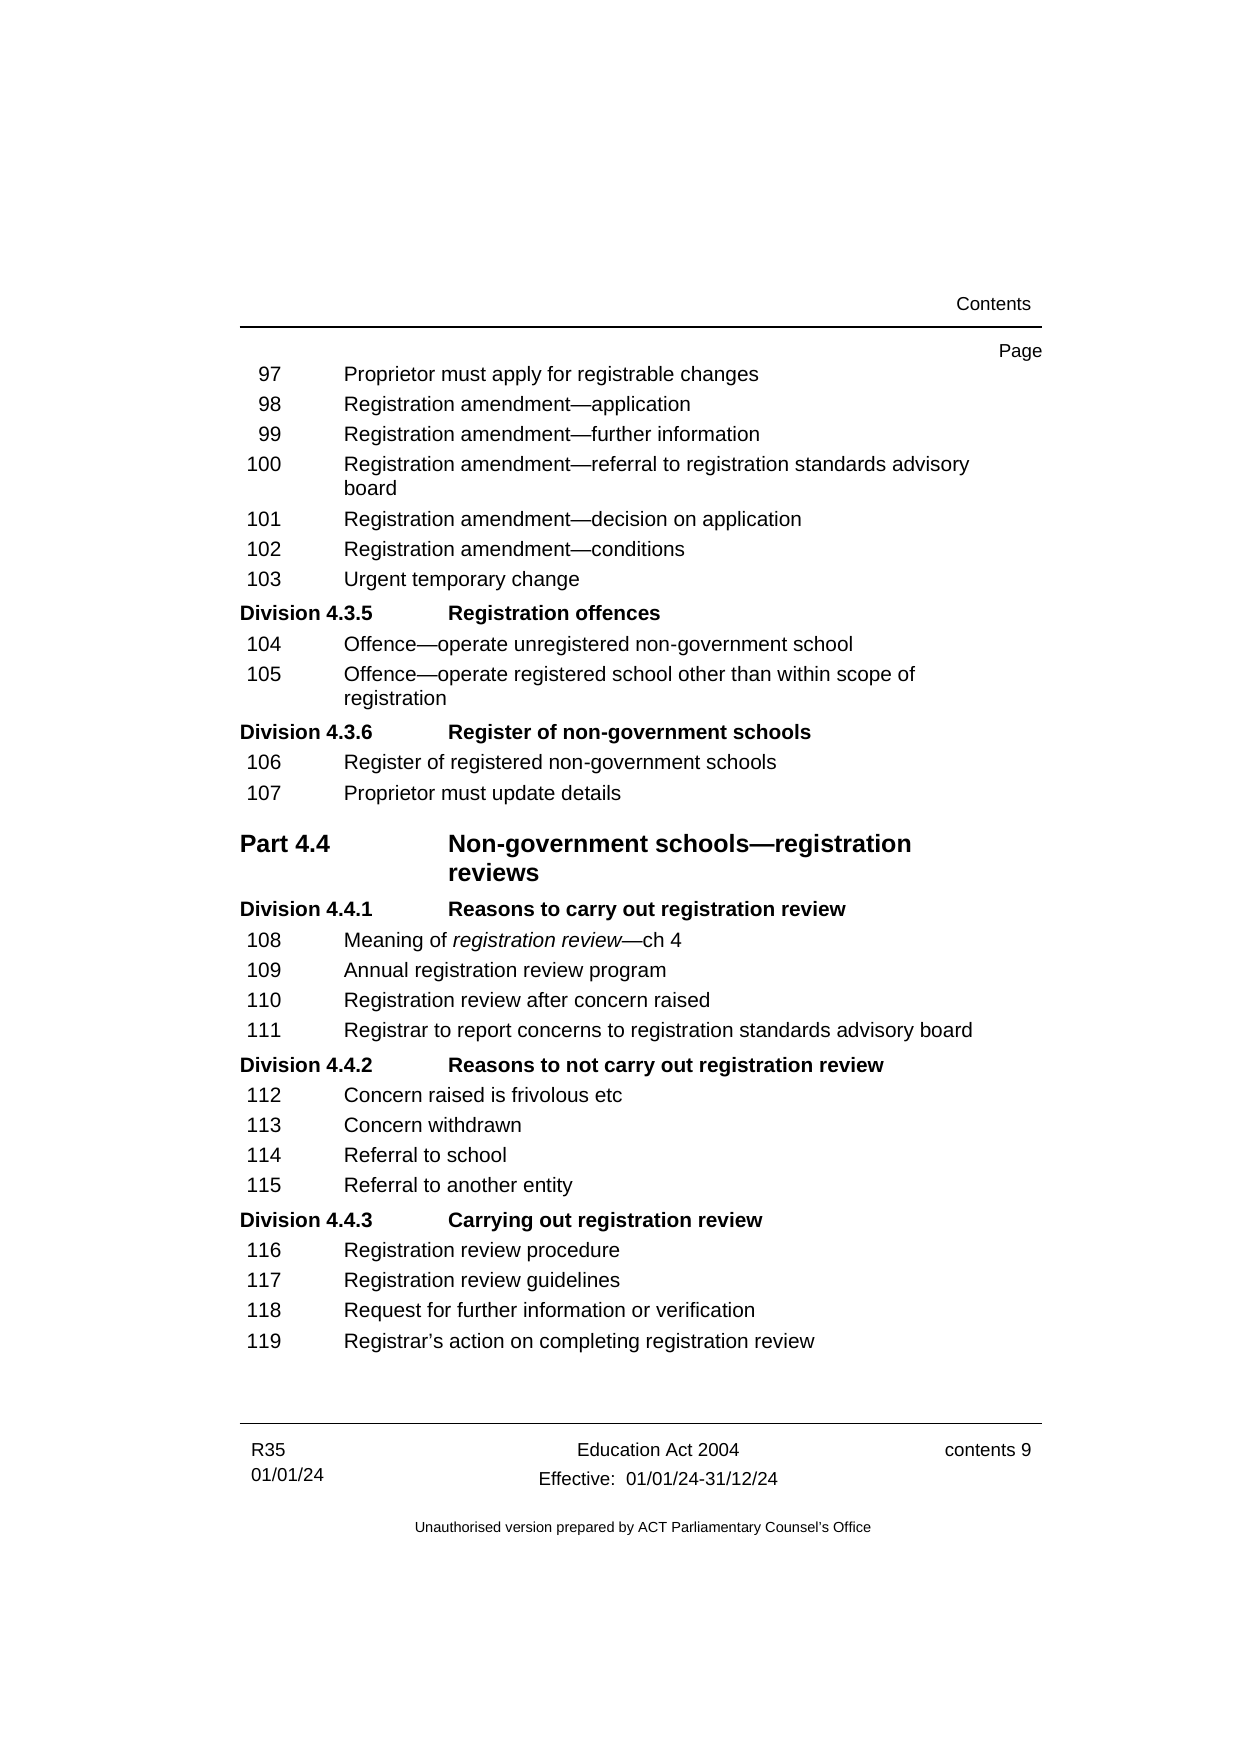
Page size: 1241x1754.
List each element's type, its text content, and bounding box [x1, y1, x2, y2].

text 105 Offence—operate registered school other than within scope of registration 123 [239, 662, 996, 709]
text 106 Register of registered non-government schools 124 [239, 750, 996, 774]
text 109 Annual registration review program 126 [239, 958, 996, 982]
text 98 Registration amendment—application 118 [239, 392, 996, 416]
text Division 4.4.2 Reasons to not carry out registration review 128 [239, 1052, 996, 1076]
text 118 Request for further information or verification 131 [239, 1298, 996, 1322]
text 119 Registrar’s action on completing registration review 132 [239, 1328, 996, 1352]
text 113 Concern withdrawn 128 [239, 1113, 996, 1137]
text 111 Registrar to report concerns to registration standards advisory board 127 [239, 1018, 996, 1042]
text 114 Referral to school 129 [239, 1143, 996, 1167]
text Division 4.3.6 Register of non-government schools 124 [239, 720, 996, 744]
text 117 Registration review guidelines 131 [239, 1268, 996, 1292]
text 104 Offence—operate unregistered non-government school 123 [239, 631, 996, 655]
text 102 Registration amendment—conditions 122 [239, 537, 996, 561]
text Part 4.4 Non-government schools—registration reviews 126 [239, 829, 996, 887]
text 101 Registration amendment—decision on application 121 [239, 506, 996, 530]
text 116 Registration review procedure 130 [239, 1238, 996, 1262]
text 112 Concern raised is frivolous etc 128 [239, 1083, 996, 1107]
text 107 Proprietor must update details 125 [239, 780, 996, 804]
text 97 Proprietor must apply for registrable changes 117 [239, 362, 996, 386]
text Division 4.4.3 Carrying out registration review 130 [239, 1208, 996, 1232]
text 108 Meaning of registration review—ch 4 126 [239, 927, 996, 951]
text Division 4.3.5 Registration offences 123 [239, 601, 996, 625]
text 99 Registration amendment—further information 120 [239, 422, 996, 446]
text Division 4.4.1 Reasons to carry out registration review 126 [239, 897, 996, 921]
text 110 Registration review after concern raised 127 [239, 988, 996, 1012]
text 100 Registration amendment—referral to registration standards advisory board 120 [239, 452, 996, 500]
text 103 Urgent temporary change 122 [239, 567, 996, 591]
text 115 Referral to another entity 129 [239, 1173, 996, 1197]
